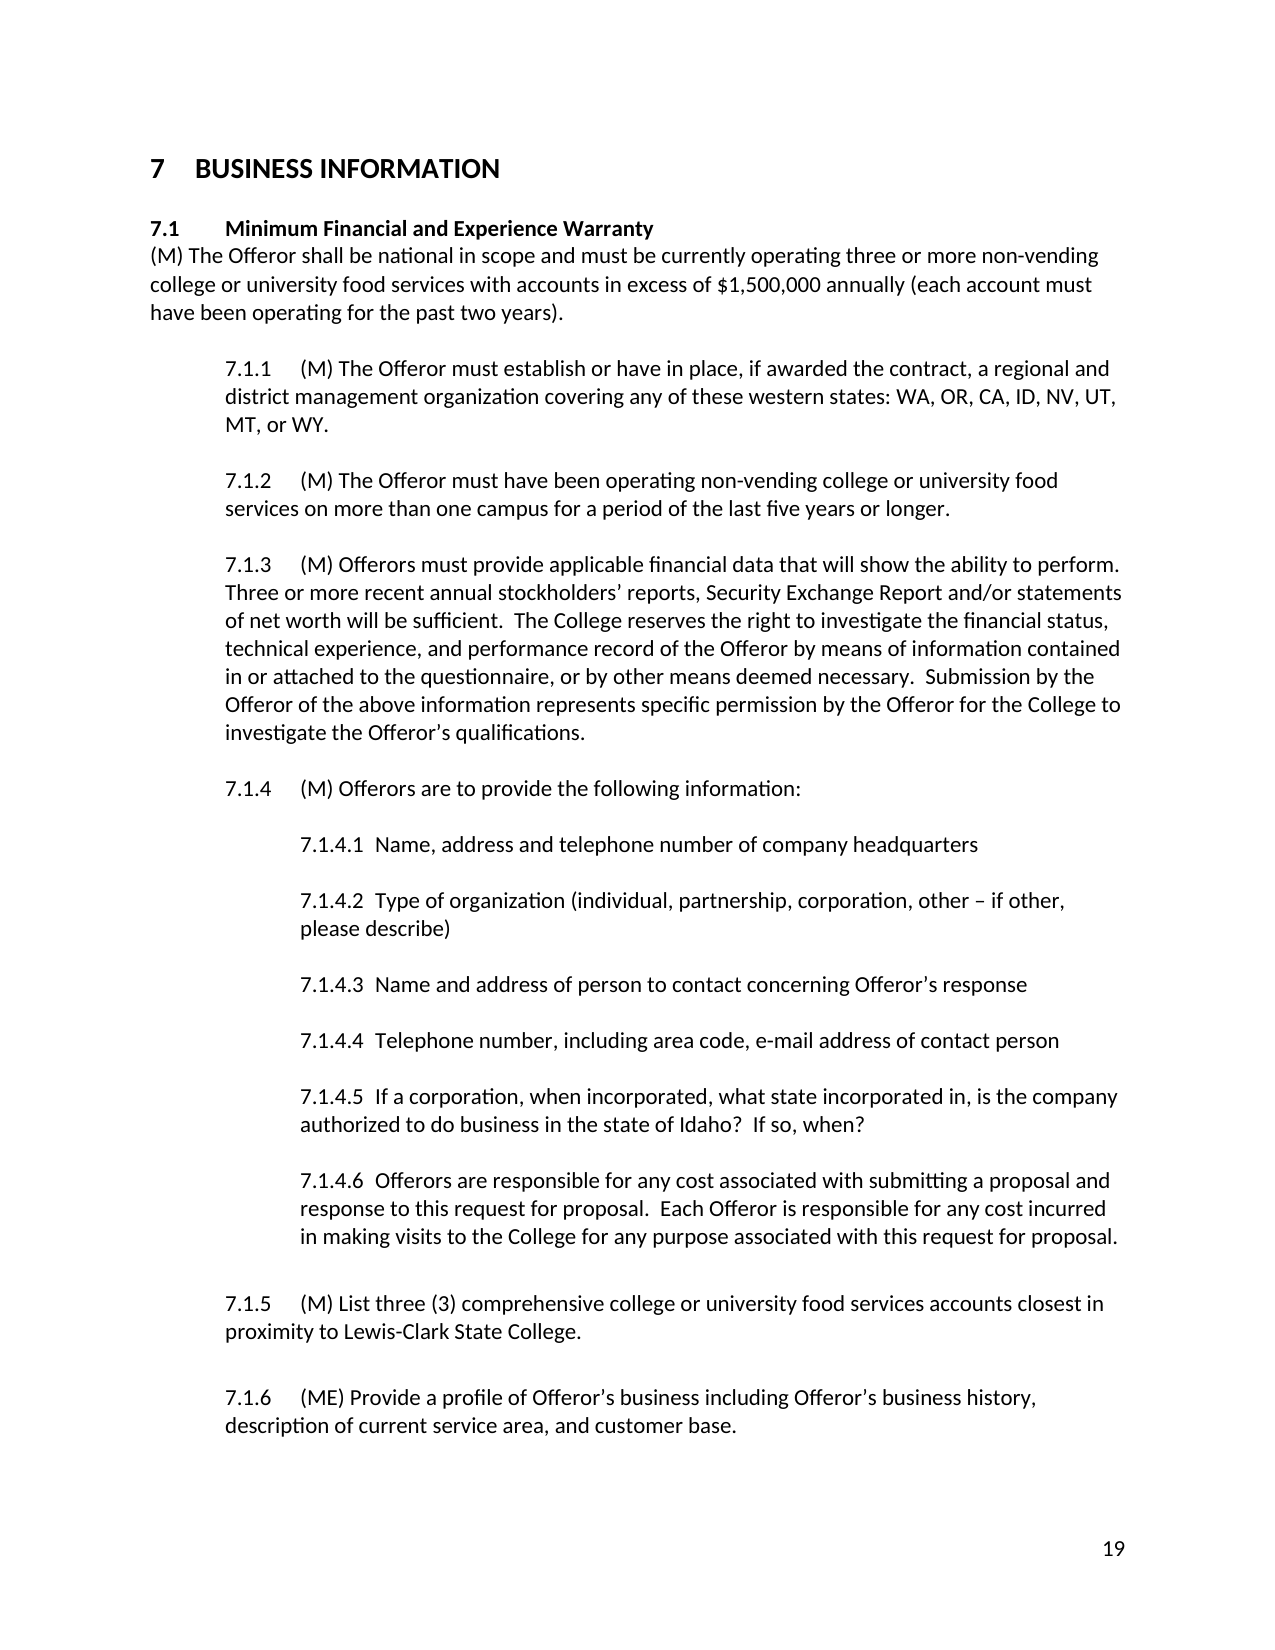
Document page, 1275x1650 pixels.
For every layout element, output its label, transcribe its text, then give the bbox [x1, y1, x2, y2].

subtitle Business Information [150, 150, 1125, 186]
subtitle (M) The Offeror shall be national in scope and must be currently operating three or more non-vending college or university food services with accounts in excess of $1,500,000 annually (each account must have been operating for the past two years). [150, 242, 1125, 326]
subtitle Telephone number, including area code, e-mail address of contact person [300, 1026, 1125, 1054]
subtitle (M) Offerors are to provide the following information: [225, 774, 1125, 802]
subtitle Offerors are responsible for any cost associated with submitting a proposal and response to this request for proposal. Each Offeror is responsible for any cost incurred in making visits to the College for any purpose associated with this request for proposal. [300, 1166, 1125, 1250]
subtitle (M) Offerors must provide applicable financial data that will show the ability to perform. Three or more recent annual stockholders’ reports, Security Exchange Report and/or statements of net worth will be sufficient. The College reserves the right to investigate the financial status, technical experience, and performance record of the Offeror by means of information contained in or attached to the questionnaire, or by other means deemed necessary. Submission by the Offeror of the above information represents specific permission by the Offeror for the College to investigate the Offeror’s qualifications. [225, 550, 1125, 746]
subtitle Type of organization (individual, partnership, corporation, other – if other, please describe) [300, 886, 1125, 942]
subtitle If a corporation, when incorporated, what state incorporated in, is the company authorized to do business in the state of Idaho? If so, when? [300, 1082, 1125, 1138]
subtitle Name and address of person to contact concerning Offeror’s response [300, 970, 1125, 998]
subtitle (M) List three (3) comprehensive college or university food services accounts closest in proximity to Lewis-Clark State College. [225, 1289, 1125, 1345]
subtitle (M) The Offeror must establish or have in place, if awarded the contract, a regional and district management organization covering any of these western states: WA, OR, CA, ID, NV, UT, MT, or WY. [225, 354, 1125, 438]
subtitle Minimum Financial and Experience Warranty [150, 214, 1125, 242]
subtitle (ME) Provide a profile of Offeror’s business including Offeror’s business history, description of current service area, and customer base. [225, 1383, 1125, 1439]
subtitle Name, address and telephone number of company headquarters [300, 830, 1125, 858]
subtitle (M) The Offeror must have been operating non-vending college or university food services on more than one campus for a period of the last five years or longer. [225, 466, 1125, 522]
